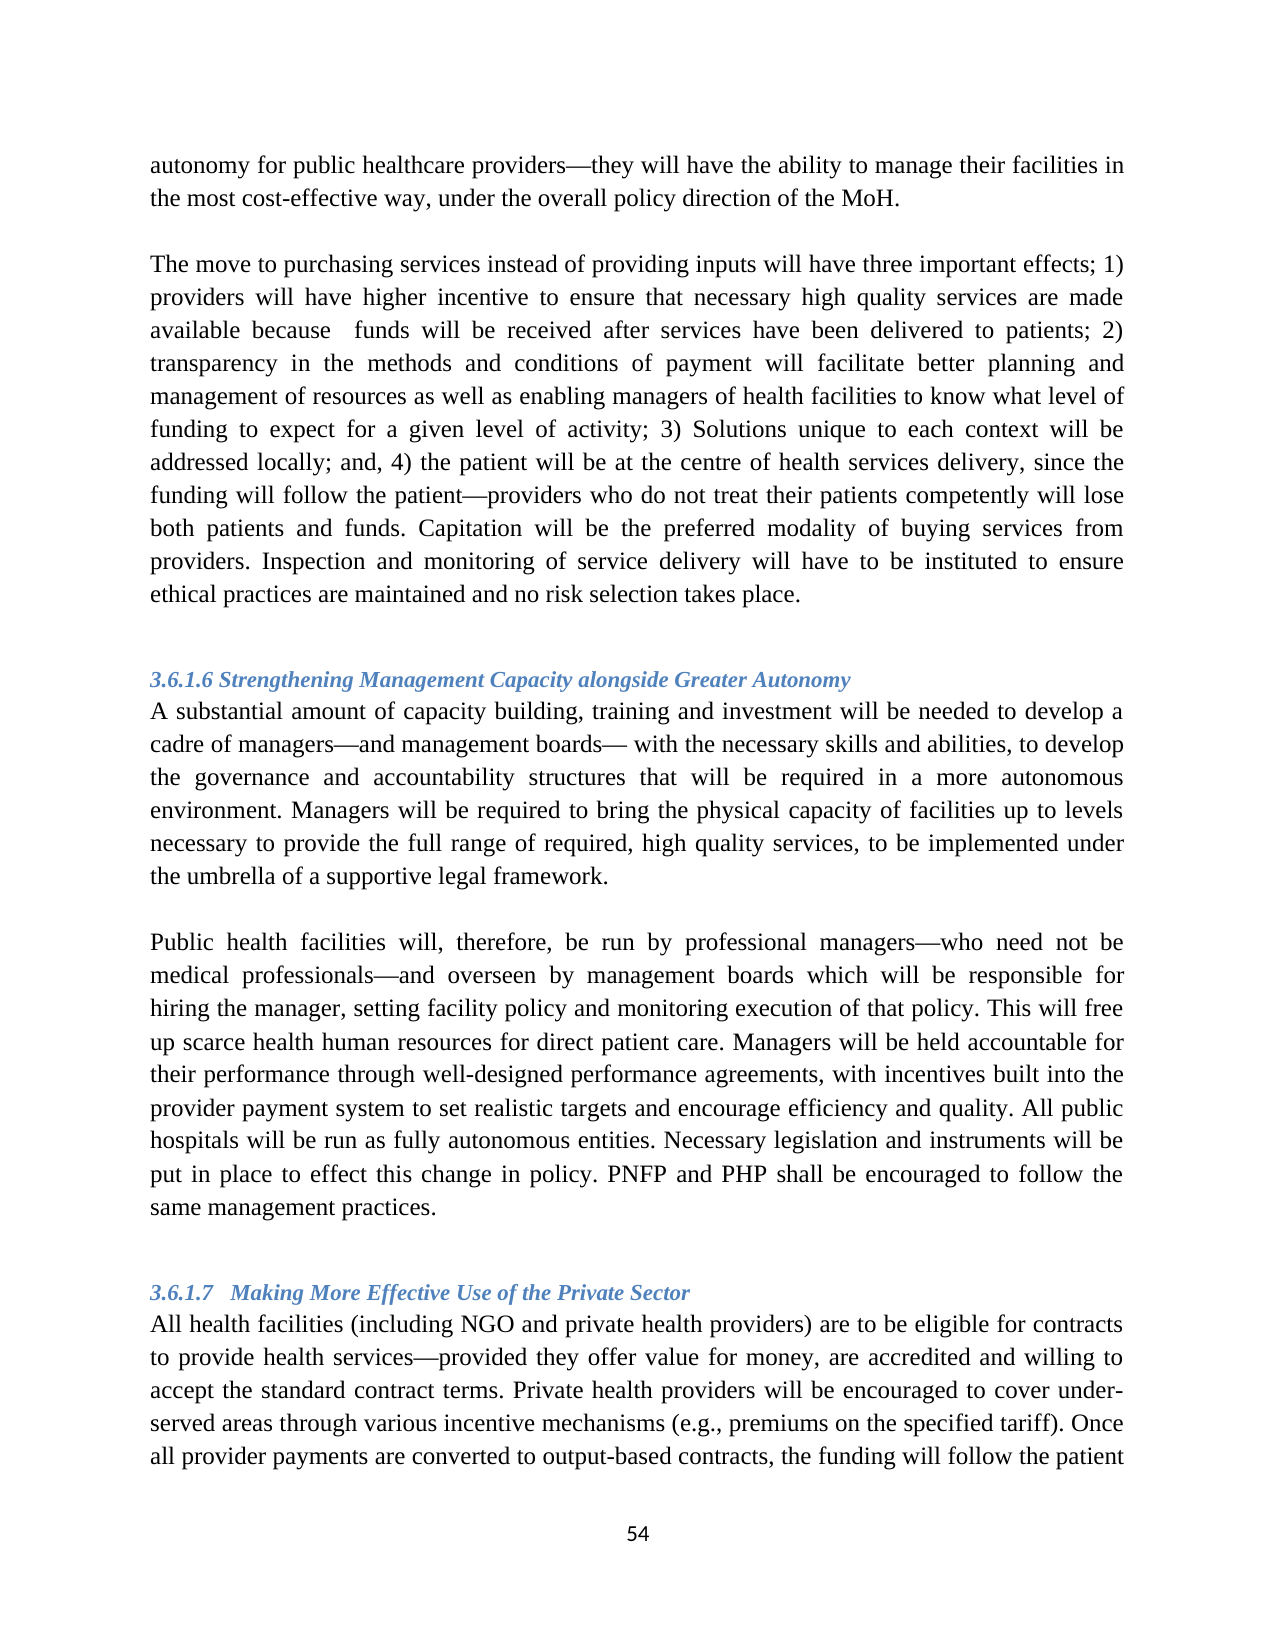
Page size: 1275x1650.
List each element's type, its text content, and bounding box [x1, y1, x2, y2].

text A substantial amount of capacity building, training and investment will be needed to develop a cadre of managers—and management boards— with the necessary skills and abilities, to develop the governance and accountability structures that will be required in a more autonomous environment. Managers will be required to bring the physical capacity of facilities up to levels necessary to provide the full range of required, high quality services, to be implemented under the umbrella of a supportive legal framework. [150, 696, 1125, 890]
subtitle 3.6.1.6 Strengthening Management Capacity alongside Greater Autonomy [150, 666, 1125, 692]
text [150, 1309, 1125, 1469]
text The move to purchasing services instead of providing inputs will have three important effects; 1) providers will have higher incentive to ensure that necessary high quality services are made available because funds will be received after services have been delivered to patients; 2) transparency in the methods and conditions of payment will facilitate better planning and management of resources as well as enabling managers of health facilities to know what level of funding to expect for a given level of activity; 3) Solutions unique to each context will be addressed locally; and, 4) the patient will be at the centre of health services delivery, since the funding will follow the patient—providers who do not treat their patients competently will lose both patients and funds. Capitation will be the preferred modality of buying services from providers. Inspection and monitoring of service delivery will have to be instituted to ensure ethical practices are maintained and no risk selection takes place. [150, 249, 1125, 608]
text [150, 150, 1125, 212]
text Public health facilities will, therefore, be run by professional managers—who need not be medical professionals—and overseen by management boards which will be responsible for hiring the manager, setting facility policy and monitoring execution of that policy. This will free up scarce health human resources for direct patient care. Managers will be held accountable for their performance through well-designed performance agreements, with incentives built into the provider payment system to set realistic targets and encourage efficiency and quality. All public hospitals will be run as fully autonomous entities. Necessary legislation and instruments will be put in place to effect this change in policy. PNFP and PHP shall be encouraged to follow the same management practices. [150, 927, 1125, 1220]
subtitle 3.6.1.7 Making More Effective Use of the Private Sector [150, 1278, 1125, 1305]
